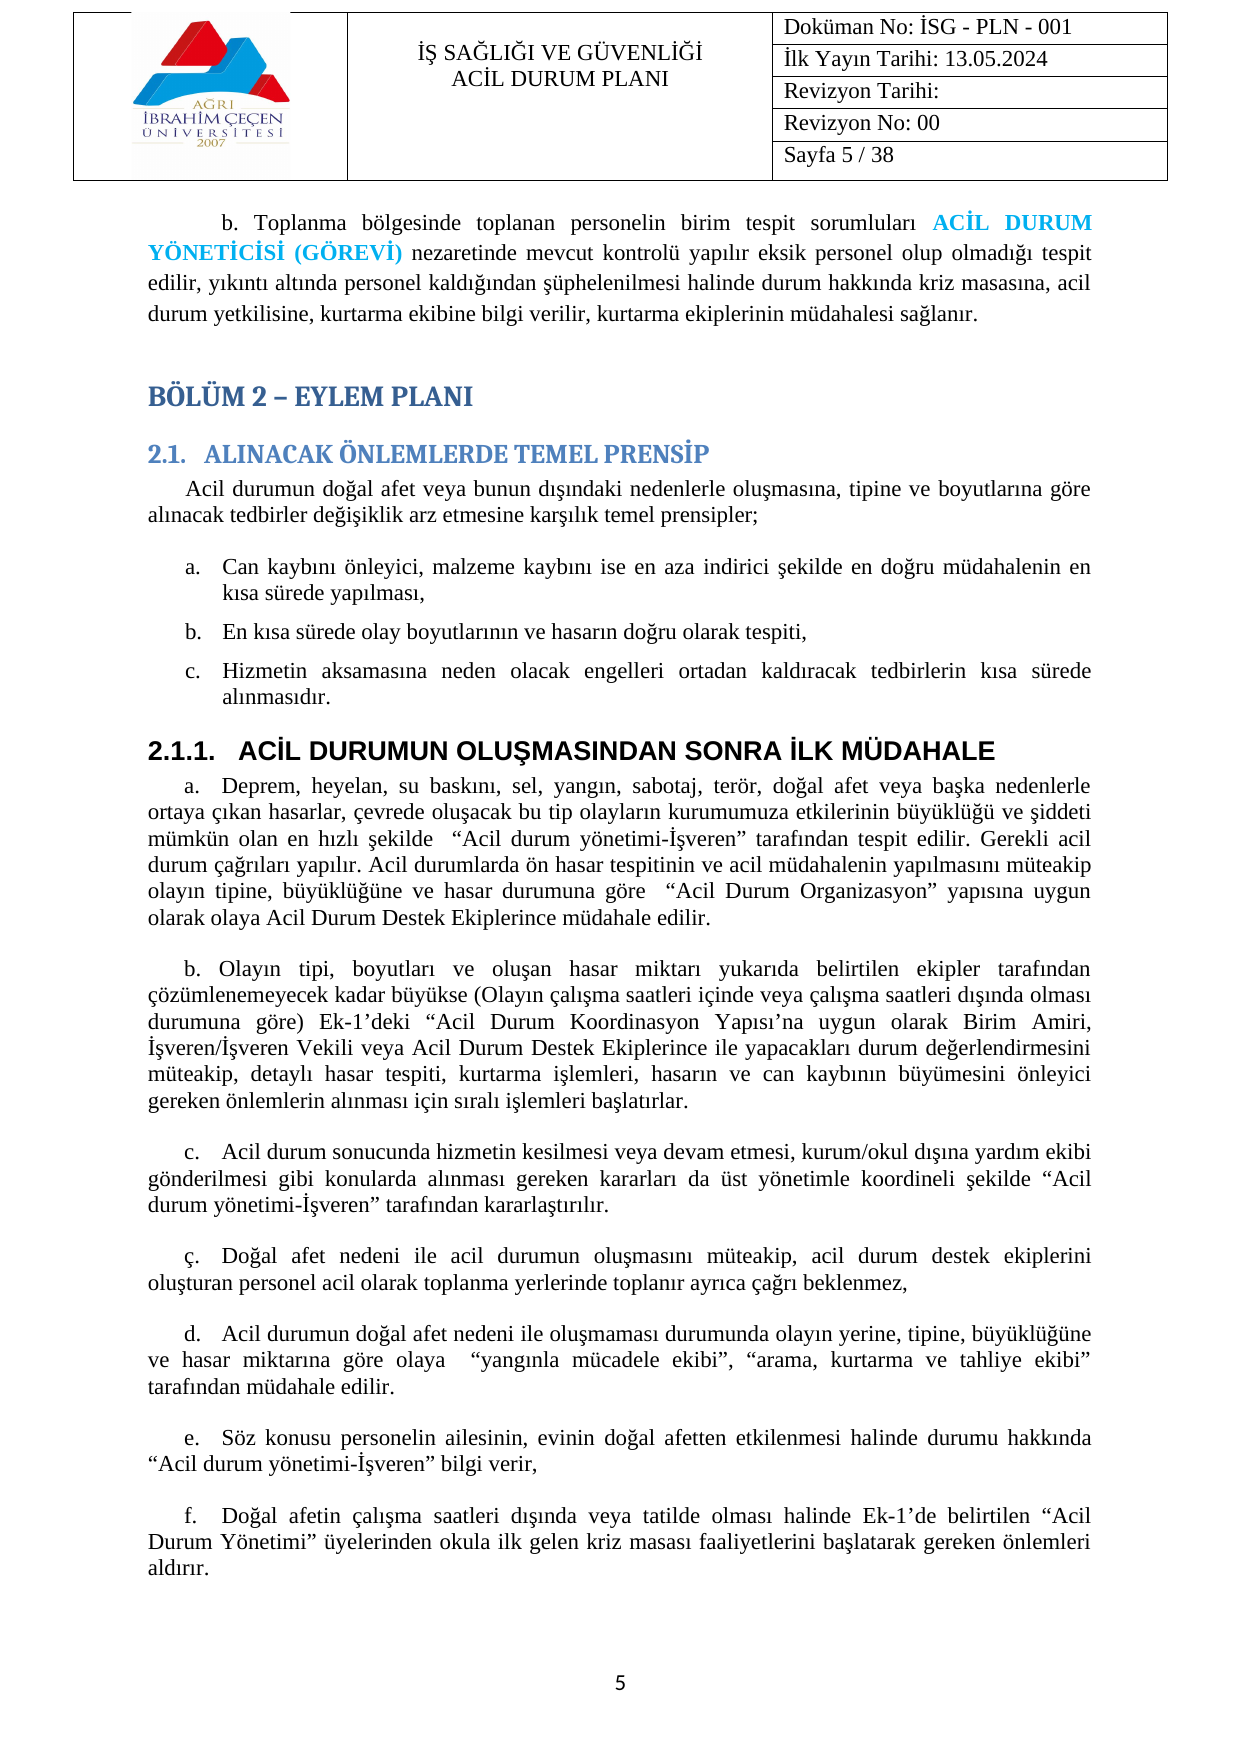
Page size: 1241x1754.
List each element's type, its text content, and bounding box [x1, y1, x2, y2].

list Deprem, heyelan, su baskını, sel, yangın, sabotaj, terör, doğal afet veya başka nedenlerle ortaya çıkan hasarlar, çevrede oluşacak bu tip olayların kurumumuza etkilerinin büyüklüğü ve şiddeti mümkün olan en hızlı şekilde “Acil durum yönetimi-İşveren” tarafından tespit edilir. Gerekli acil durum çağrıları yapılır. Acil durumlarda ön hasar tespitinin ve acil müdahalenin yapılmasını müteakip olayın tipine, büyüklüğüne ve hasar durumuna göre “Acil Durum Organizasyon” yapısına uygun olarak olaya Acil Durum Destek Ekiplerince müdahale edilir. [148, 772, 1093, 930]
subtitle BÖLÜM 2 – EYLEM PLANI [148, 380, 1093, 413]
subtitle 2.1. ALINACAK ÖNLEMLERDE TEMEL PRENSİP [148, 439, 1093, 470]
text c. Acil durum sonucunda hizmetin kesilmesi veya devam etmesi, kurum/okul dışına yardım ekibi gönderilmesi gibi konularda alınması gereken kararları da üst yönetimle koordineli şekilde “Acil durum yönetimi-İşveren” tarafından kararlaştırılır. [148, 1138, 1093, 1217]
text d. Acil durumun doğal afet nedeni ile oluşmaması durumunda olayın yerine, tipine, büyüklüğüne ve hasar miktarına göre olaya “yangınla mücadele ekibi”, “arama, kurtarma ve tahliye ekibi” tarafından müdahale edilir. [148, 1320, 1093, 1399]
text f. Doğal afetin çalışma saatleri dışında veya tatilde olması halinde Ek-1’de belirtilen “Acil Durum Yönetimi” üyelerinden okula ilk gelen kriz masası faaliyetlerini başlatarak gereken önlemleri aldırır. [148, 1502, 1093, 1581]
text b. Olayın tipi, boyutları ve oluşan hasar miktarı yukarıda belirtilen ekipler tarafından çözümlenemeyecek kadar büyükse (Olayın çalışma saatleri içinde veya çalışma saatleri dışında olması durumuna göre) Ek-1’deki “Acil Durum Koordinasyon Yapısı’na uygun olarak Birim Amiri, İşveren/İşveren Vekili veya Acil Durum Destek Ekiplerince ile yapacakları durum değerlendirmesini müteakip, detaylı hasar tespiti, kurtarma işlemleri, hasarın ve can kaybının büyümesini önleyici gereken önlemlerin alınması için sıralı işlemleri başlatırlar. [148, 955, 1093, 1113]
picture [131, 12, 291, 180]
text Acil durumun doğal afet veya bunun dışındaki nedenlerle oluşmasına, tipine ve boyutlarına göre alınacak tedbirler değişiklik arz etmesine karşılık temel prensipler; [148, 475, 1093, 528]
list Can kaybını önleyici, malzeme kaybını ise en aza indirici şekilde en doğru müdahalenin en kısa sürede yapılması, [185, 553, 1093, 605]
text b. Toplanma bölgesinde toplanan personelin birim tespit sorumluları ACİL DURUM YÖNETİCİSİ (GÖREVİ) nezaretinde mevcut kontrolü yapılır eksik personel olup olmadığı tespit edilir, yıkıntı altında personel kaldığından şüphelenilmesi halinde durum hakkında kriz masasına, acil durum yetkilisine, kurtarma ekibine bilgi verilir, kurtarma ekiplerinin müdahalesi sağlanır. [148, 209, 1093, 326]
subtitle 2.1.1. ACİL DURUMUN OLUŞMASINDAN SONRA İLK MÜDAHALE [148, 734, 1093, 766]
text ç. Doğal afet nedeni ile acil durumun oluşmasını müteakip, acil durum destek ekiplerini oluşturan personel acil olarak toplanma yerlerinde toplanır ayrıca çağrı beklenmez, [148, 1242, 1093, 1295]
text e. Söz konusu personelin ailesinin, evinin doğal afetten etkilenmesi halinde durumu hakkında “Acil durum yönetimi-İşveren” bilgi verir, [148, 1424, 1093, 1477]
list Hizmetin aksamasına neden olacak engelleri ortadan kaldıracak tedbirlerin kısa sürede alınmasıdır. [185, 657, 1093, 709]
list En kısa sürede olay boyutlarının ve hasarın doğru olarak tespiti, [185, 618, 1093, 644]
